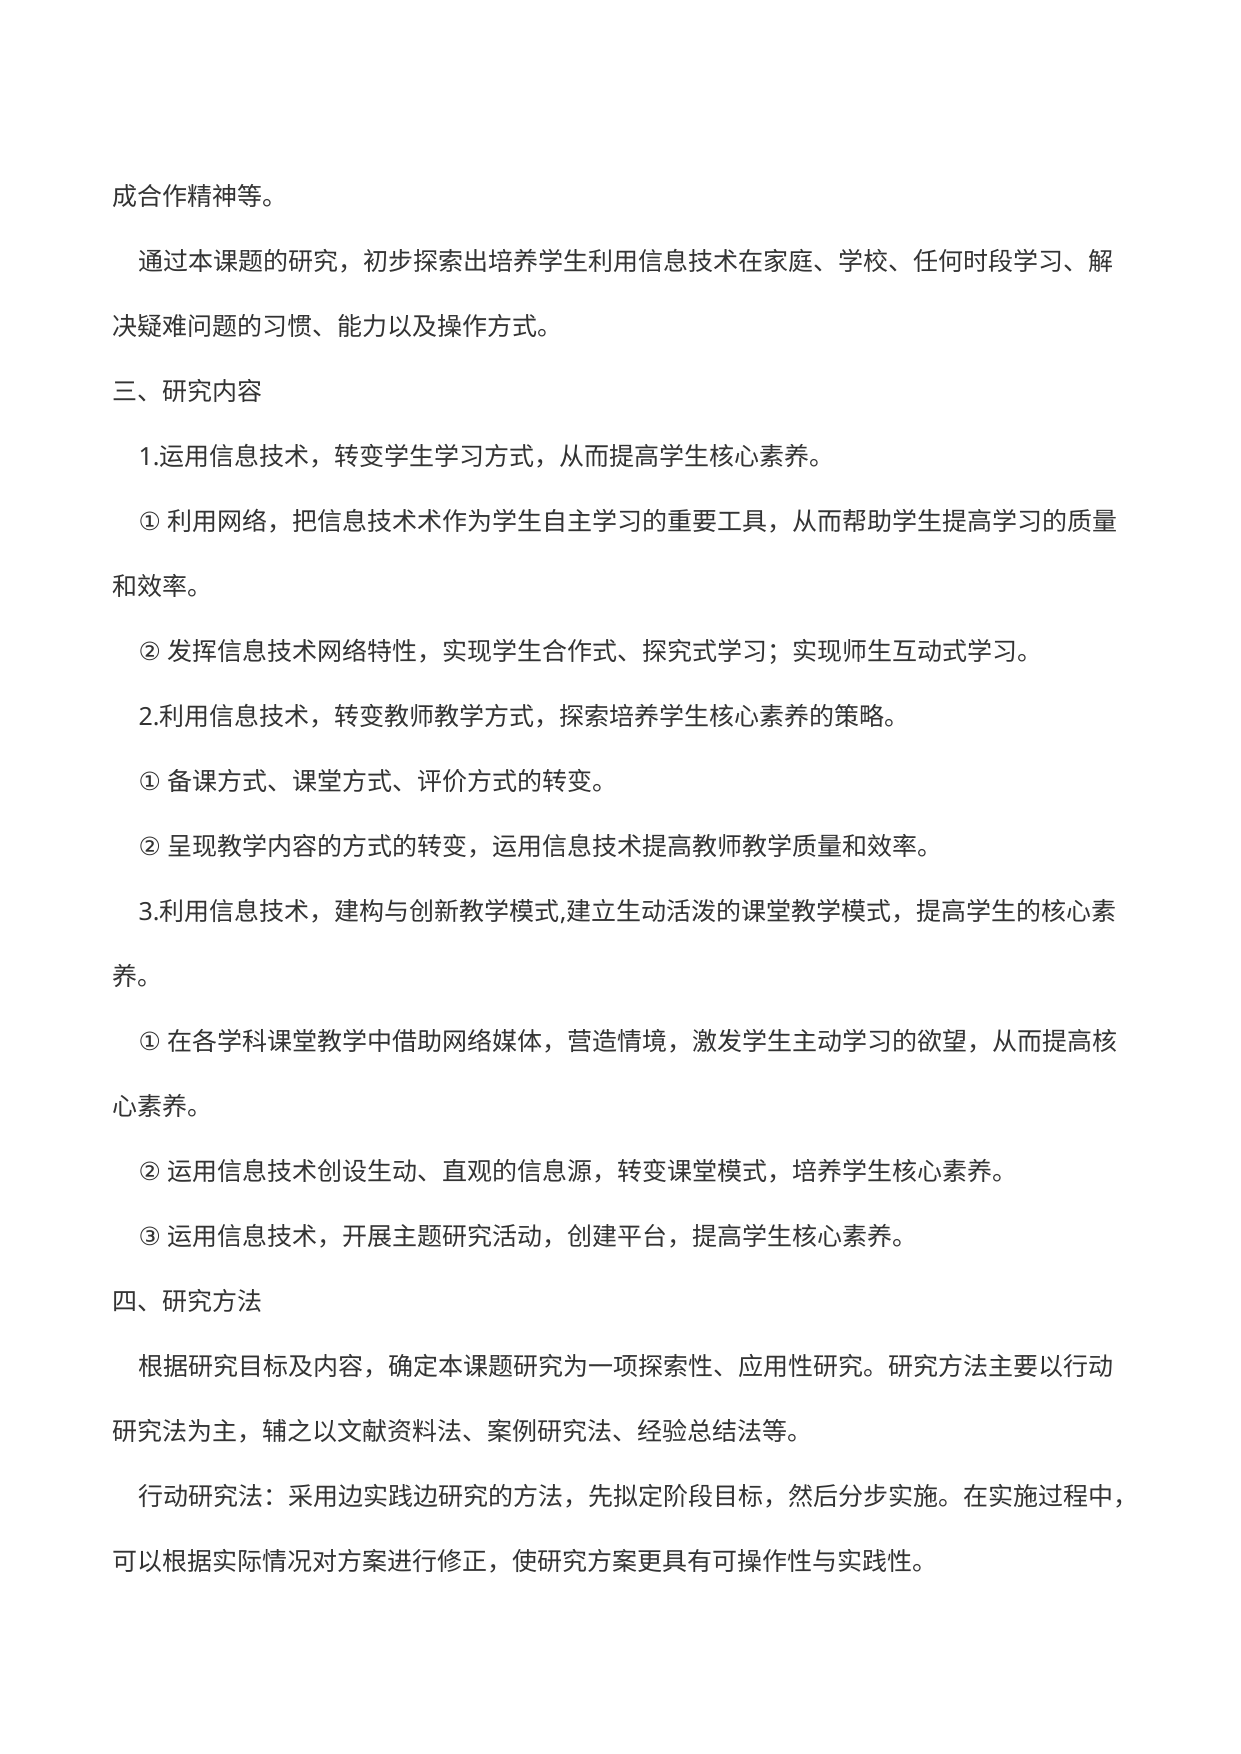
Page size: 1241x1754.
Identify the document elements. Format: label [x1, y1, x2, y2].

text [112, 162, 1128, 1592]
